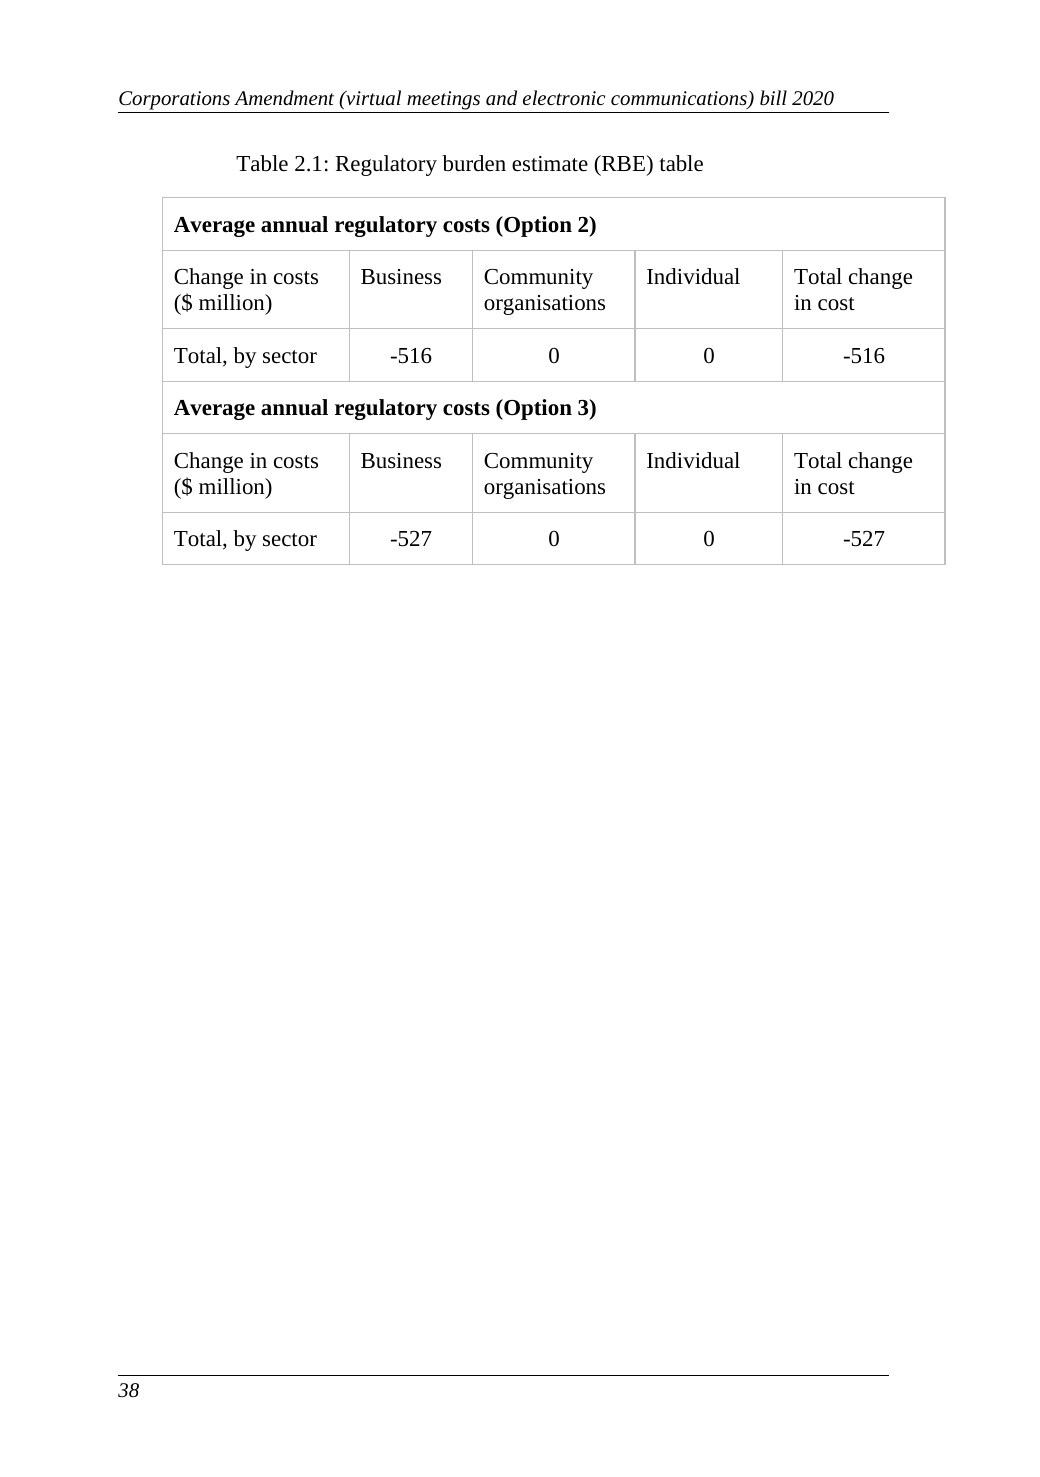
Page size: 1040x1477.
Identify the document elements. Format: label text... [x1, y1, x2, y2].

table_header Average annual regulatory costs (Option 2) [163, 198, 944, 249]
table_cell -516 [783, 329, 944, 381]
table_cell Total change in cost [783, 251, 944, 328]
table_cell Community organisations [473, 251, 634, 328]
subtitle : Regulatory burden estimate (RBE) table [236, 150, 889, 176]
table_cell 0 [473, 513, 634, 564]
table_cell -527 [350, 513, 472, 564]
table_cell -527 [783, 513, 944, 564]
table_cell Total, by sector [163, 329, 349, 381]
table_cell Average annual regulatory costs (Option 3) [163, 382, 944, 433]
table_cell Community organisations [473, 434, 634, 512]
table_cell 0 [473, 329, 634, 381]
table_cell -516 [350, 329, 472, 381]
table_cell Business [350, 251, 472, 328]
table_cell 0 [636, 513, 782, 564]
table_cell Change in costs ($ million) [163, 434, 349, 512]
table_cell Individual [636, 251, 782, 328]
table_cell Total, by sector [163, 513, 349, 564]
table_cell Business [350, 434, 472, 512]
table_cell 0 [636, 329, 782, 381]
table_cell Individual [636, 434, 782, 512]
table_cell Change in costs ($ million) [163, 251, 349, 328]
table_cell Total change in cost [783, 434, 944, 512]
